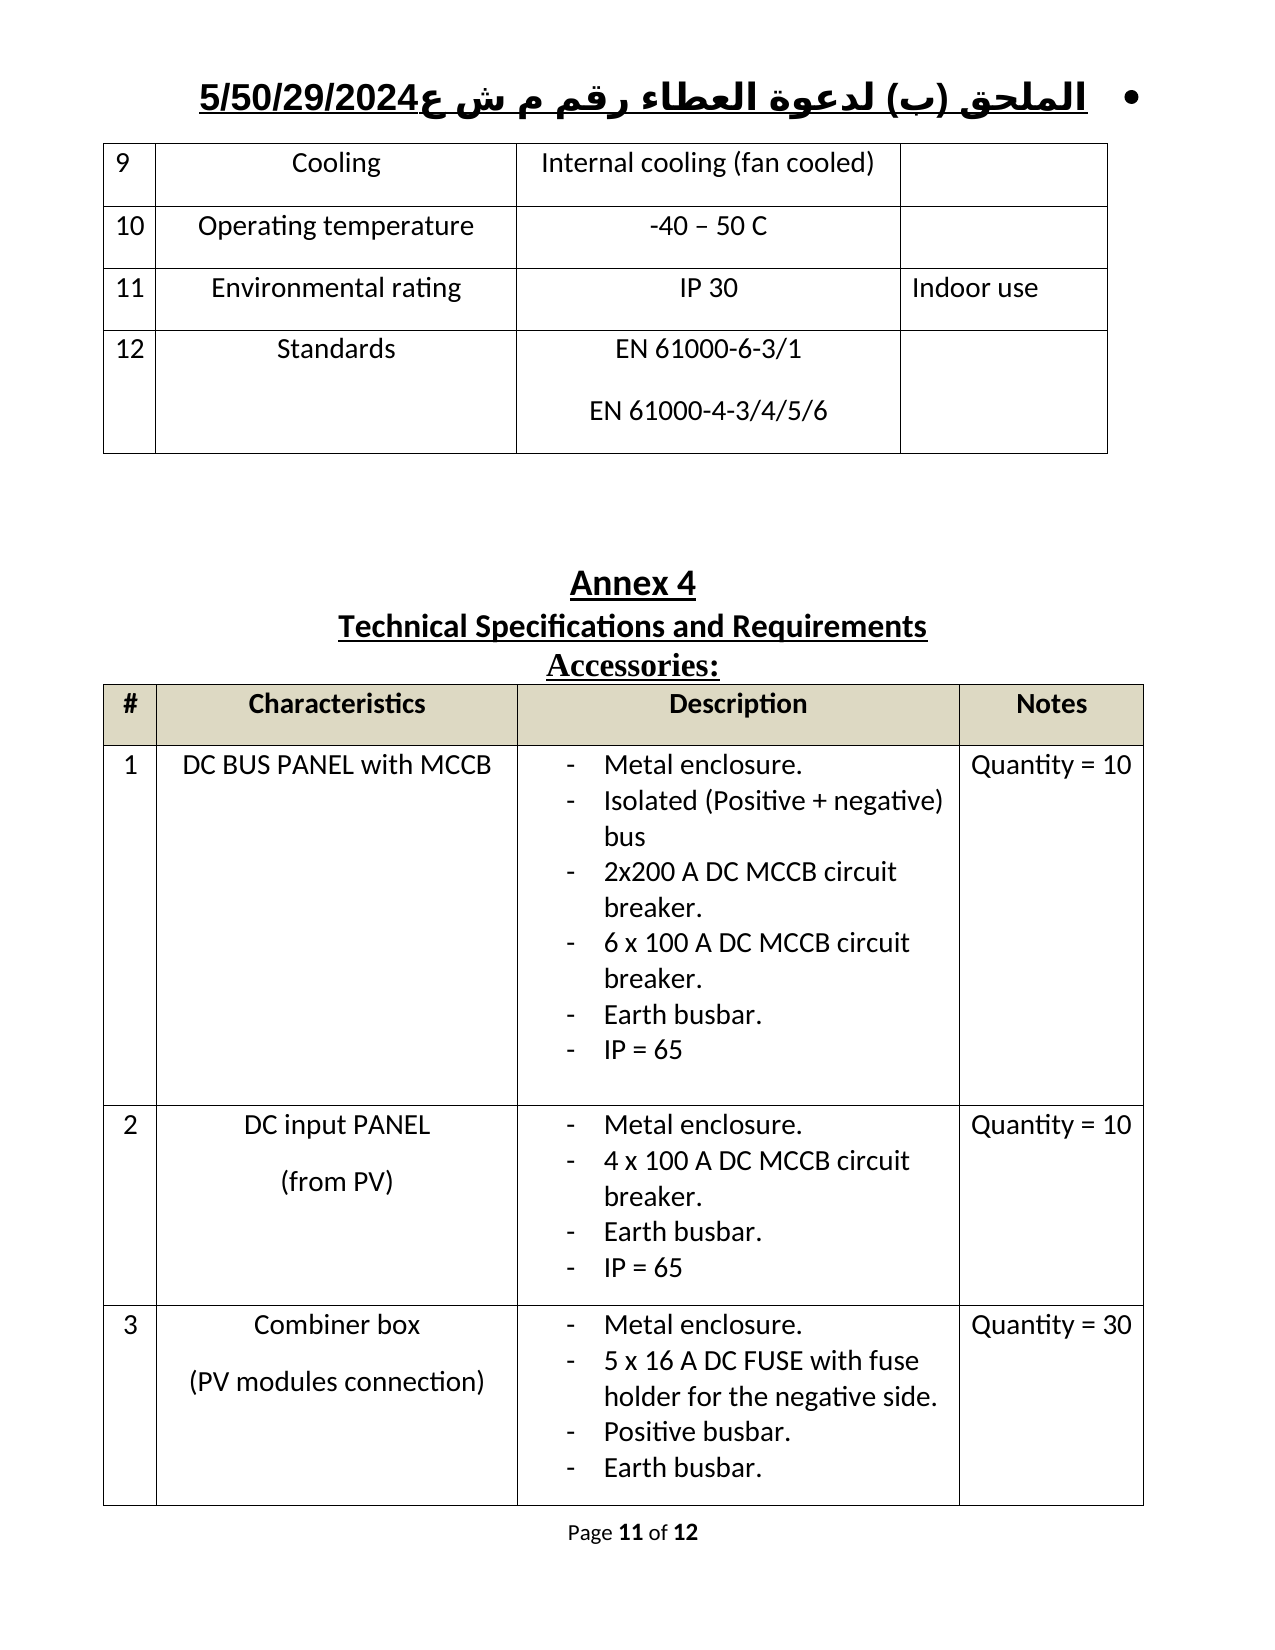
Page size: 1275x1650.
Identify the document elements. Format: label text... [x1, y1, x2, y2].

table_header # [104, 685, 156, 745]
table_cell 10 [104, 207, 155, 268]
table_cell 2 [104, 1106, 156, 1305]
table_cell 11 [104, 269, 155, 329]
table_cell [901, 331, 1107, 453]
table_cell 12 [104, 331, 155, 453]
table_cell Metal enclosure. 4 x 100 A DC MCCB circuit breaker. Earth busbar. IP = 65 [518, 1106, 959, 1305]
table_cell Quantity = 10 [960, 1106, 1143, 1305]
table_cell DC BUS PANEL with MCCB [157, 746, 517, 1105]
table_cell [518, 1306, 959, 1505]
table_cell Quantity = 10 [960, 746, 1143, 1105]
table_cell [901, 144, 1107, 206]
table_cell -40 – 50 C [517, 207, 900, 268]
table_cell 1 [104, 746, 156, 1105]
table_cell Metal enclosure. Isolated (Positive + negative) bus 2x200 A DC MCCB circuit breaker. 6 x 100 A DC MCCB circuit breaker. Earth busbar. IP = 65 [518, 746, 959, 1105]
table_header Description [518, 685, 959, 745]
table_cell Quantity = 30 [960, 1306, 1143, 1505]
table_cell 3 [104, 1306, 156, 1505]
table_cell DC input PANEL (from PV) [157, 1106, 517, 1305]
table_header Notes [960, 685, 1143, 745]
text Accessories: [103, 646, 1162, 684]
table_cell Operating temperature [156, 207, 516, 268]
table_cell 9 [104, 144, 155, 206]
table_cell [901, 207, 1107, 268]
list Annex 4 [103, 559, 1162, 605]
table_cell Standards [156, 331, 516, 453]
table_cell IP 30 [517, 269, 900, 329]
list Technical Specifications and Requirements [103, 605, 1162, 646]
table_cell EN 61000-6-3/1 EN 61000-4-3/4/5/6 [517, 331, 900, 453]
table_cell Cooling [156, 144, 516, 206]
table_cell Internal cooling (fan cooled) [517, 144, 900, 206]
table_cell Indoor use [901, 269, 1107, 329]
table_cell Environmental rating [156, 269, 516, 329]
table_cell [157, 1306, 517, 1505]
table_header Characteristics [157, 685, 517, 745]
